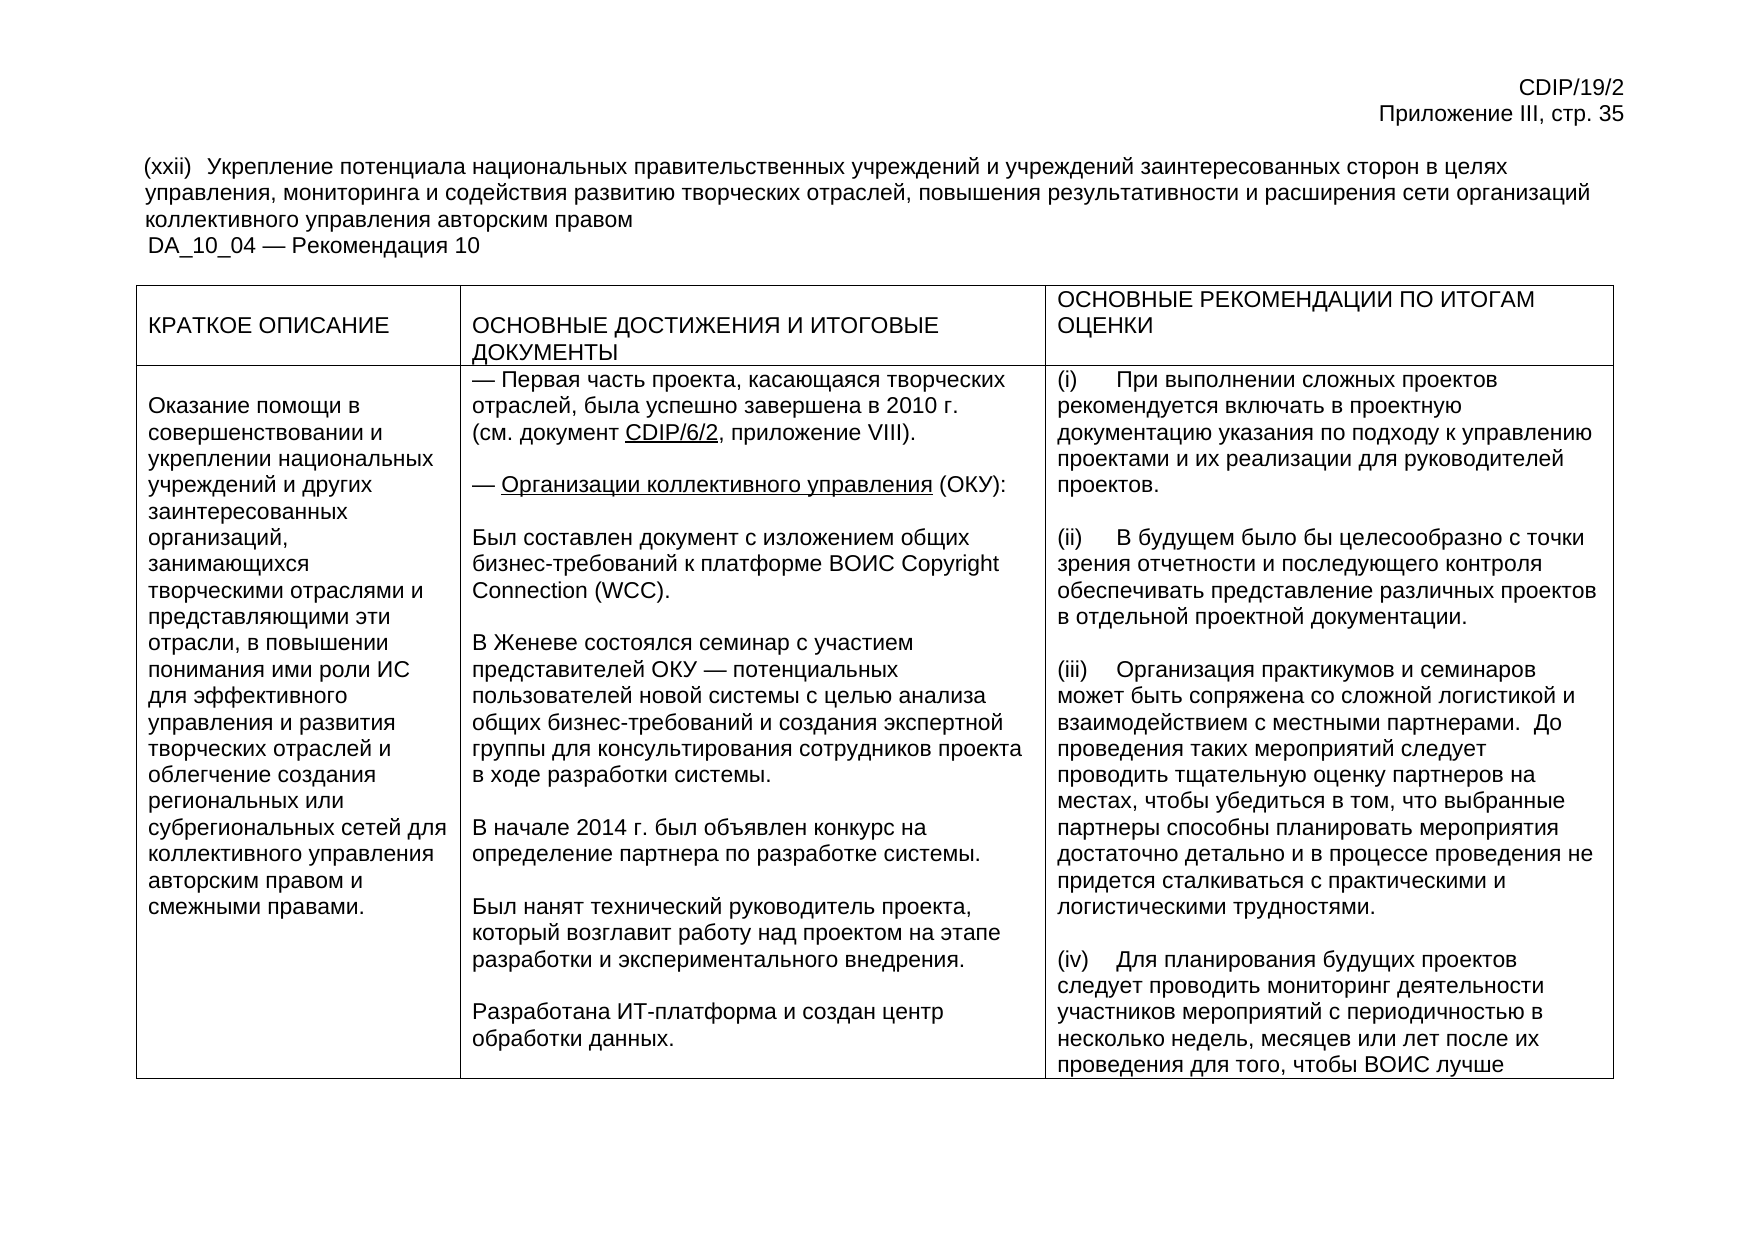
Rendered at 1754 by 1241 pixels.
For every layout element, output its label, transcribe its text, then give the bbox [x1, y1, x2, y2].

table_header ОСНОВНЫЕ РЕКОМЕНДАЦИИ ПО ИТОГАМ ОЦЕНКИ [1046, 286, 1613, 365]
text DA_10_04 — Рекомендация 10 [148, 232, 1624, 258]
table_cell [461, 366, 1045, 1077]
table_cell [1046, 366, 1613, 1077]
table_header КРАТКОЕ ОПИСАНИЕ [137, 286, 460, 365]
list Укрепление потенциала национальных правительственных учреждений и учреждений заинтересованных сторон в целях управления, мониторинга и содействия развитию творческих отраслей, повышения результативности и расширения сети организаций коллективного управления авторским правом [143, 153, 1624, 232]
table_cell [137, 366, 460, 1077]
table_header ОСНОВНЫЕ ДОСТИЖЕНИЯ И ИТОГОВЫЕ ДОКУМЕНТЫ [461, 286, 1045, 365]
